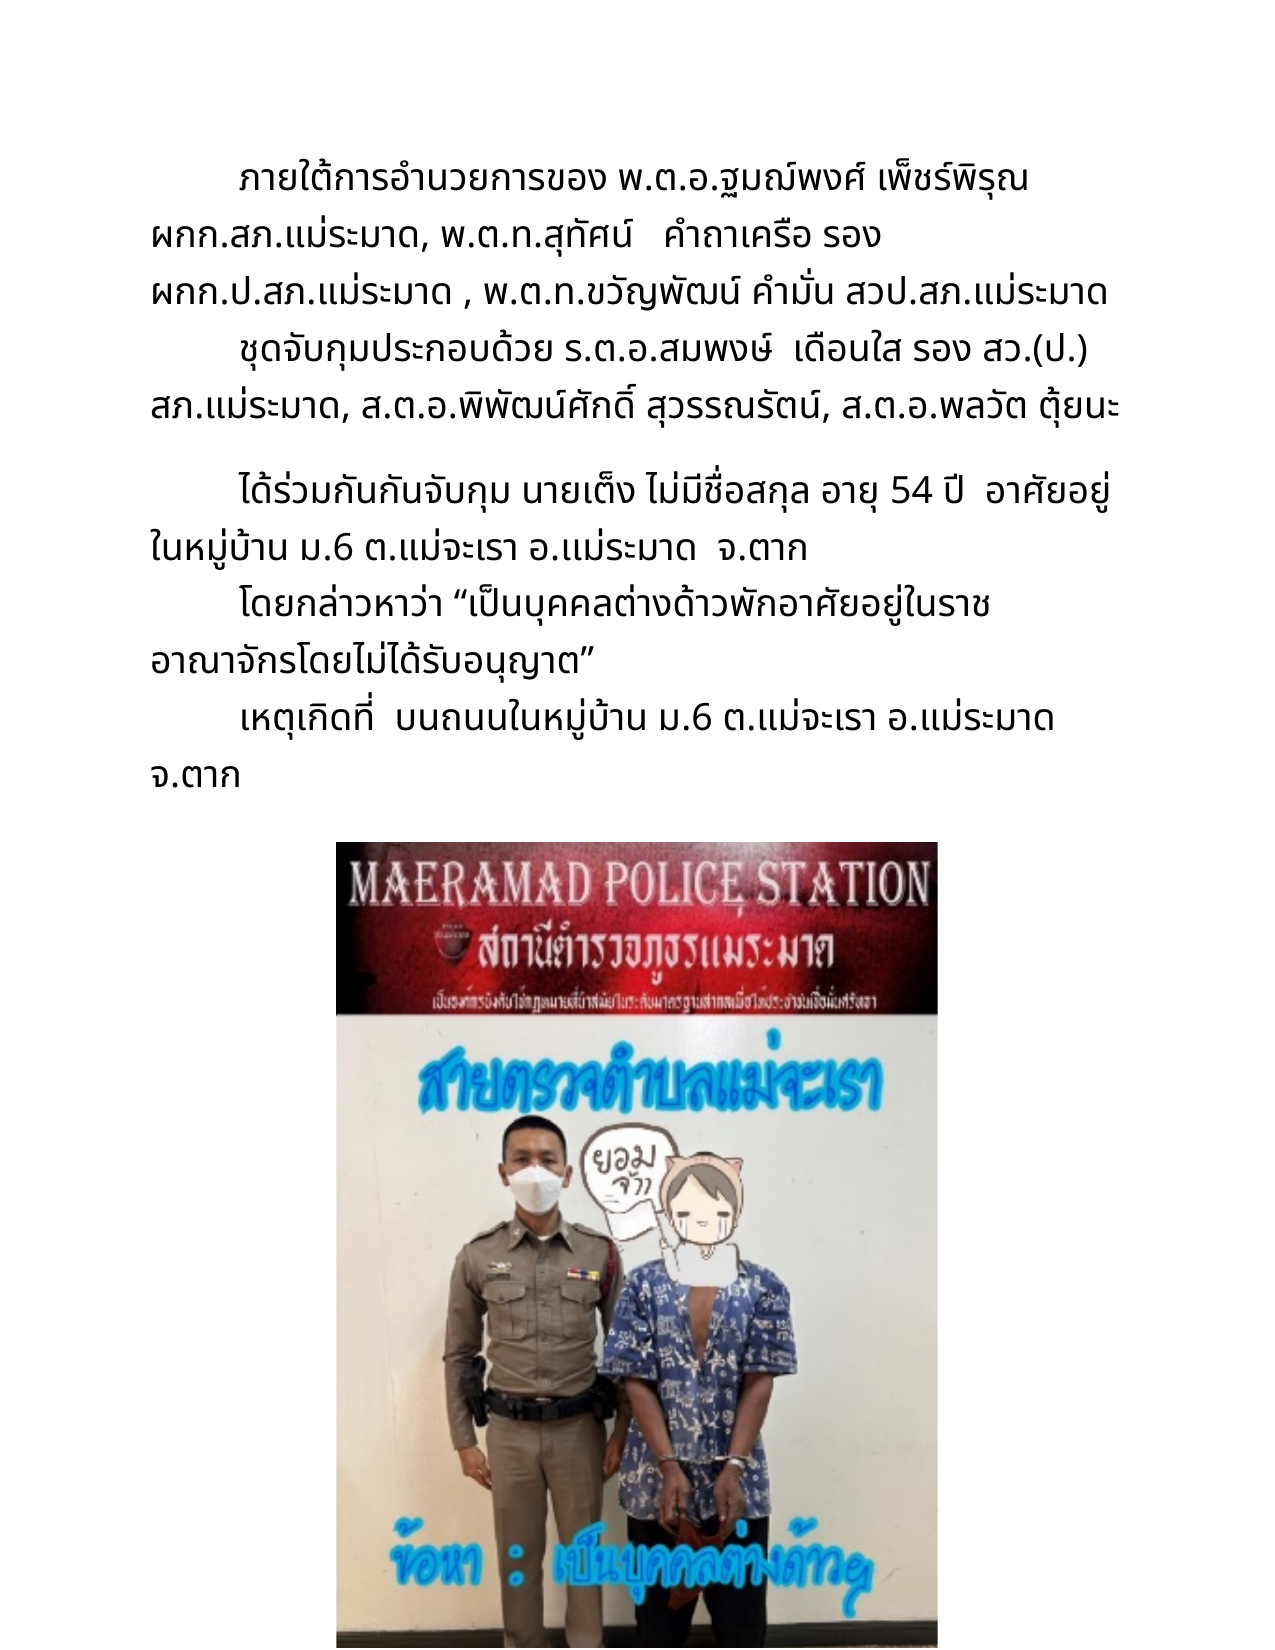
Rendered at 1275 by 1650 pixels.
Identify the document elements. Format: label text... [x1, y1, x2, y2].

text ชุดจับกุมประกอบด้วย ร.ต.อ.สมพงษ์ เดือนใส รอง สว.(ป.) สภ.แม่ระมาด, ส.ต.อ.พิพัฒน์ศักดิ์ สุวรรณรัตน์, ส.ต.อ.พลวัต ตุ้ยนะ [150, 321, 1125, 435]
text ได้ร่วมกันกันจับกุม นายเต็ง ไม่มีชื่อสกุล อายุ 54 ปี อาศัยอยู่ในหมู่บ้าน ม.6 ต.แม่จะเรา อ.เเม่ระมาด จ.ตาก [150, 463, 1125, 577]
text ภายใต้การอำนวยการของ พ.ต.อ.ฐมฌ์พงศ์ เพ็ชร์พิรุณ ผกก.สภ.แม่ระมาด, พ.ต.ท.สุทัศน์ คำถาเครือ รองผกก.ป.สภ.แม่ระมาด , พ.ต.ท.ขวัญพัฒน์ คำมั่น สวป.สภ.แม่ระมาด [150, 150, 1125, 321]
text โดยกล่าวหาว่า “เป็นบุคคลต่างด้าวพักอาศัยอยู่ในราชอาณาจักรโดยไม่ได้รับอนุญาต” [150, 577, 1125, 690]
text เหตุเกิดที่ บนถนนในหมู่บ้าน ม.6 ต.แม่จะเรา อ.แม่ระมาด จ.ตาก [150, 690, 1125, 804]
picture [334, 842, 938, 1646]
